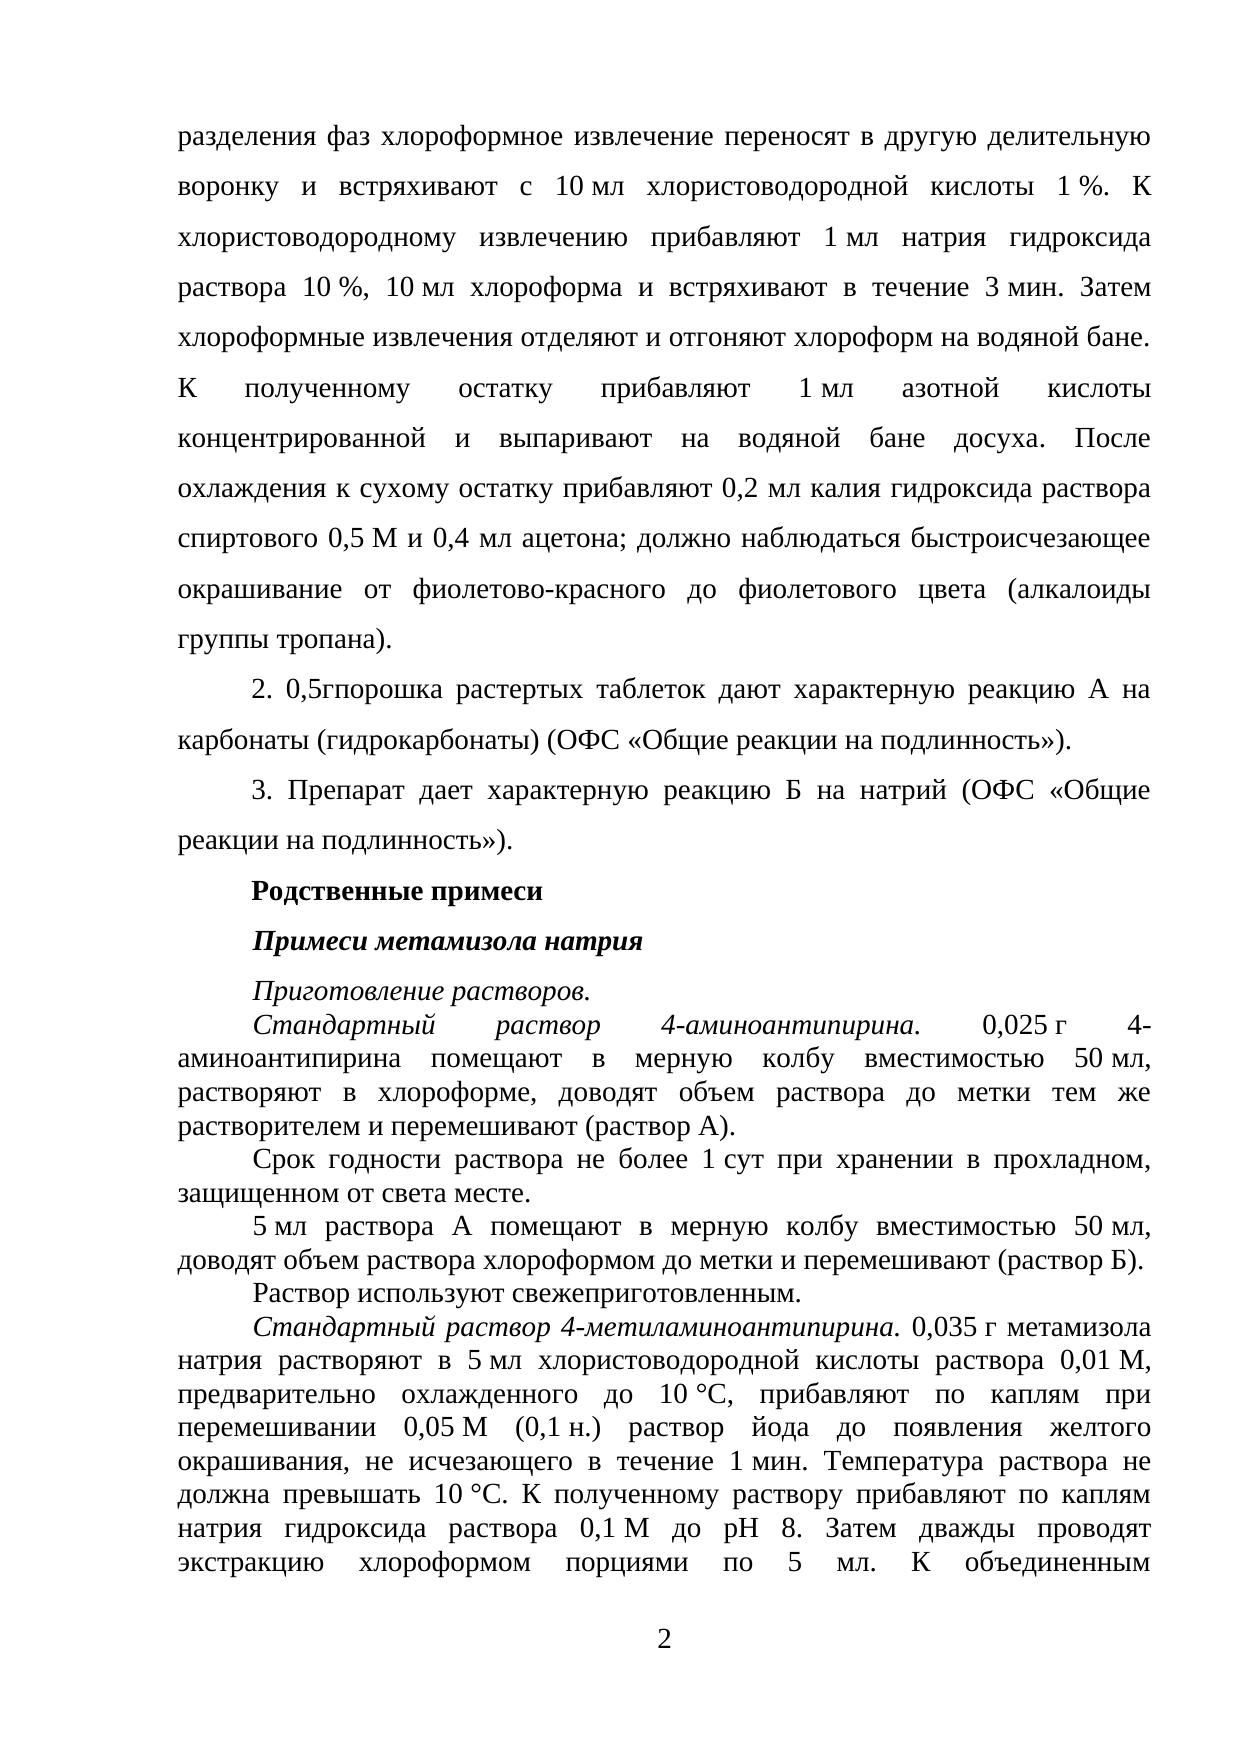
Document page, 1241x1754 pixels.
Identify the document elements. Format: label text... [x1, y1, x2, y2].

text Родственные примеси [177, 873, 1152, 906]
text 2. 0,5гпорошка растертых таблеток дают характерную реакцию А на карбонаты (гидрокарбонаты) (ОФС «Общие реакции на подлинность»). [177, 672, 1152, 755]
text Примеси метамизола натрия [177, 923, 1152, 957]
text Приготовление растворов. [177, 973, 1152, 1007]
text Раствор используют свежеприготовленным. [177, 1275, 1152, 1309]
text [177, 118, 1152, 655]
text Стандартный раствор 4-аминоантипирина. 0,025 г 4-аминоантипирина помещают в мерную колбу вместимостью 50 мл, растворяют в хлороформе, доводят объем раствора до метки тем же растворителем и перемешивают (раствор А). [177, 1007, 1152, 1141]
text 5 мл раствора А помещают в мерную колбу вместимостью 50 мл, доводят объем раствора хлороформом до метки и перемешивают (раствор Б). [177, 1208, 1152, 1275]
text 3. Препарат дает характерную реакцию Б на натрий (ОФС «Общие реакции на подлинность»). [177, 772, 1152, 856]
text Срок годности раствора не более 1 сут при хранении в прохладном, защищенном от света месте. [177, 1141, 1152, 1208]
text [177, 1309, 1152, 1577]
